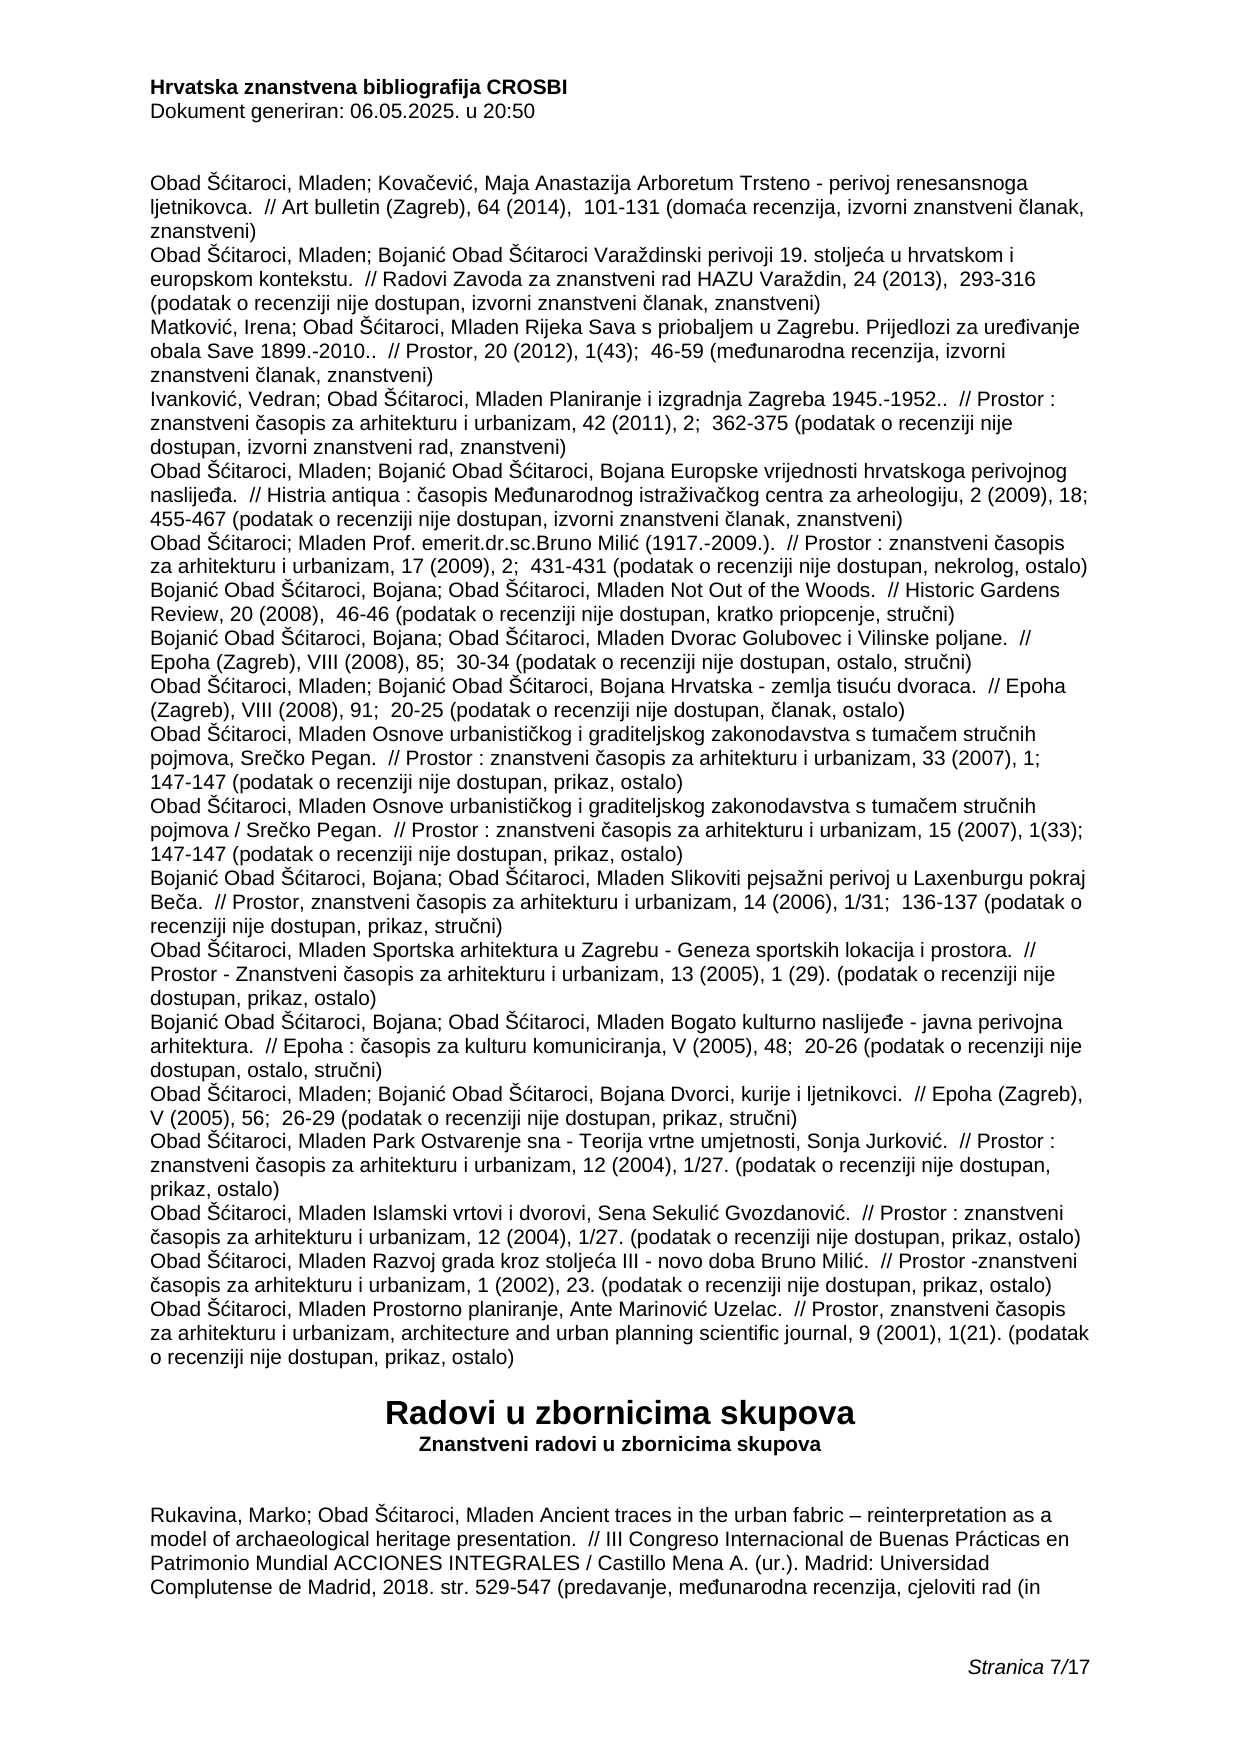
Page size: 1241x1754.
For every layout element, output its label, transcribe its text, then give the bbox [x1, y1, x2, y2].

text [150, 1503, 1090, 1599]
text Obad Šćitaroci; Mladen [150, 530, 1090, 578]
text Ivanković, Vedran; Obad Šćitaroci, Mladen [150, 387, 1090, 458]
text Obad Šćitaroci, Mladen [150, 1249, 1090, 1297]
text Obad Šćitaroci, Mladen [150, 722, 1090, 794]
text Bojanić Obad Šćitaroci, Bojana; Obad Šćitaroci, Mladen [150, 1009, 1090, 1081]
text Obad Šćitaroci, Mladen [150, 938, 1090, 1009]
subtitle Radovi u zbornicima skupova [150, 1393, 1090, 1431]
text Obad Šćitaroci, Mladen [150, 1201, 1090, 1249]
text Obad Šćitaroci, Mladen [150, 1129, 1090, 1201]
text Obad Šćitaroci, Mladen; Bojanić Obad Šćitaroci, Bojana [150, 674, 1090, 722]
text Obad Šćitaroci, Mladen [150, 1297, 1090, 1369]
text Obad Šćitaroci, Mladen; Bojanić Obad Šćitaroci, Bojana [150, 458, 1090, 530]
text Obad Šćitaroci, Mladen; Bojanić Obad Šćitaroci [150, 243, 1090, 315]
text Obad Šćitaroci, Mladen [150, 794, 1090, 866]
text Bojanić Obad Šćitaroci, Bojana; Obad Šćitaroci, Mladen [150, 626, 1090, 674]
text Obad Šćitaroci, Mladen; Kovačević, Maja Anastazija [150, 171, 1090, 243]
text Matković, Irena; Obad Šćitaroci, Mladen [150, 315, 1090, 387]
text Obad Šćitaroci, Mladen; Bojanić Obad Šćitaroci, Bojana [150, 1081, 1090, 1129]
text Bojanić Obad Šćitaroci, Bojana; Obad Šćitaroci, Mladen [150, 866, 1090, 938]
text Bojanić Obad Šćitaroci, Bojana; Obad Šćitaroci, Mladen [150, 578, 1090, 626]
subtitle Znanstveni radovi u zbornicima skupova [150, 1431, 1090, 1455]
